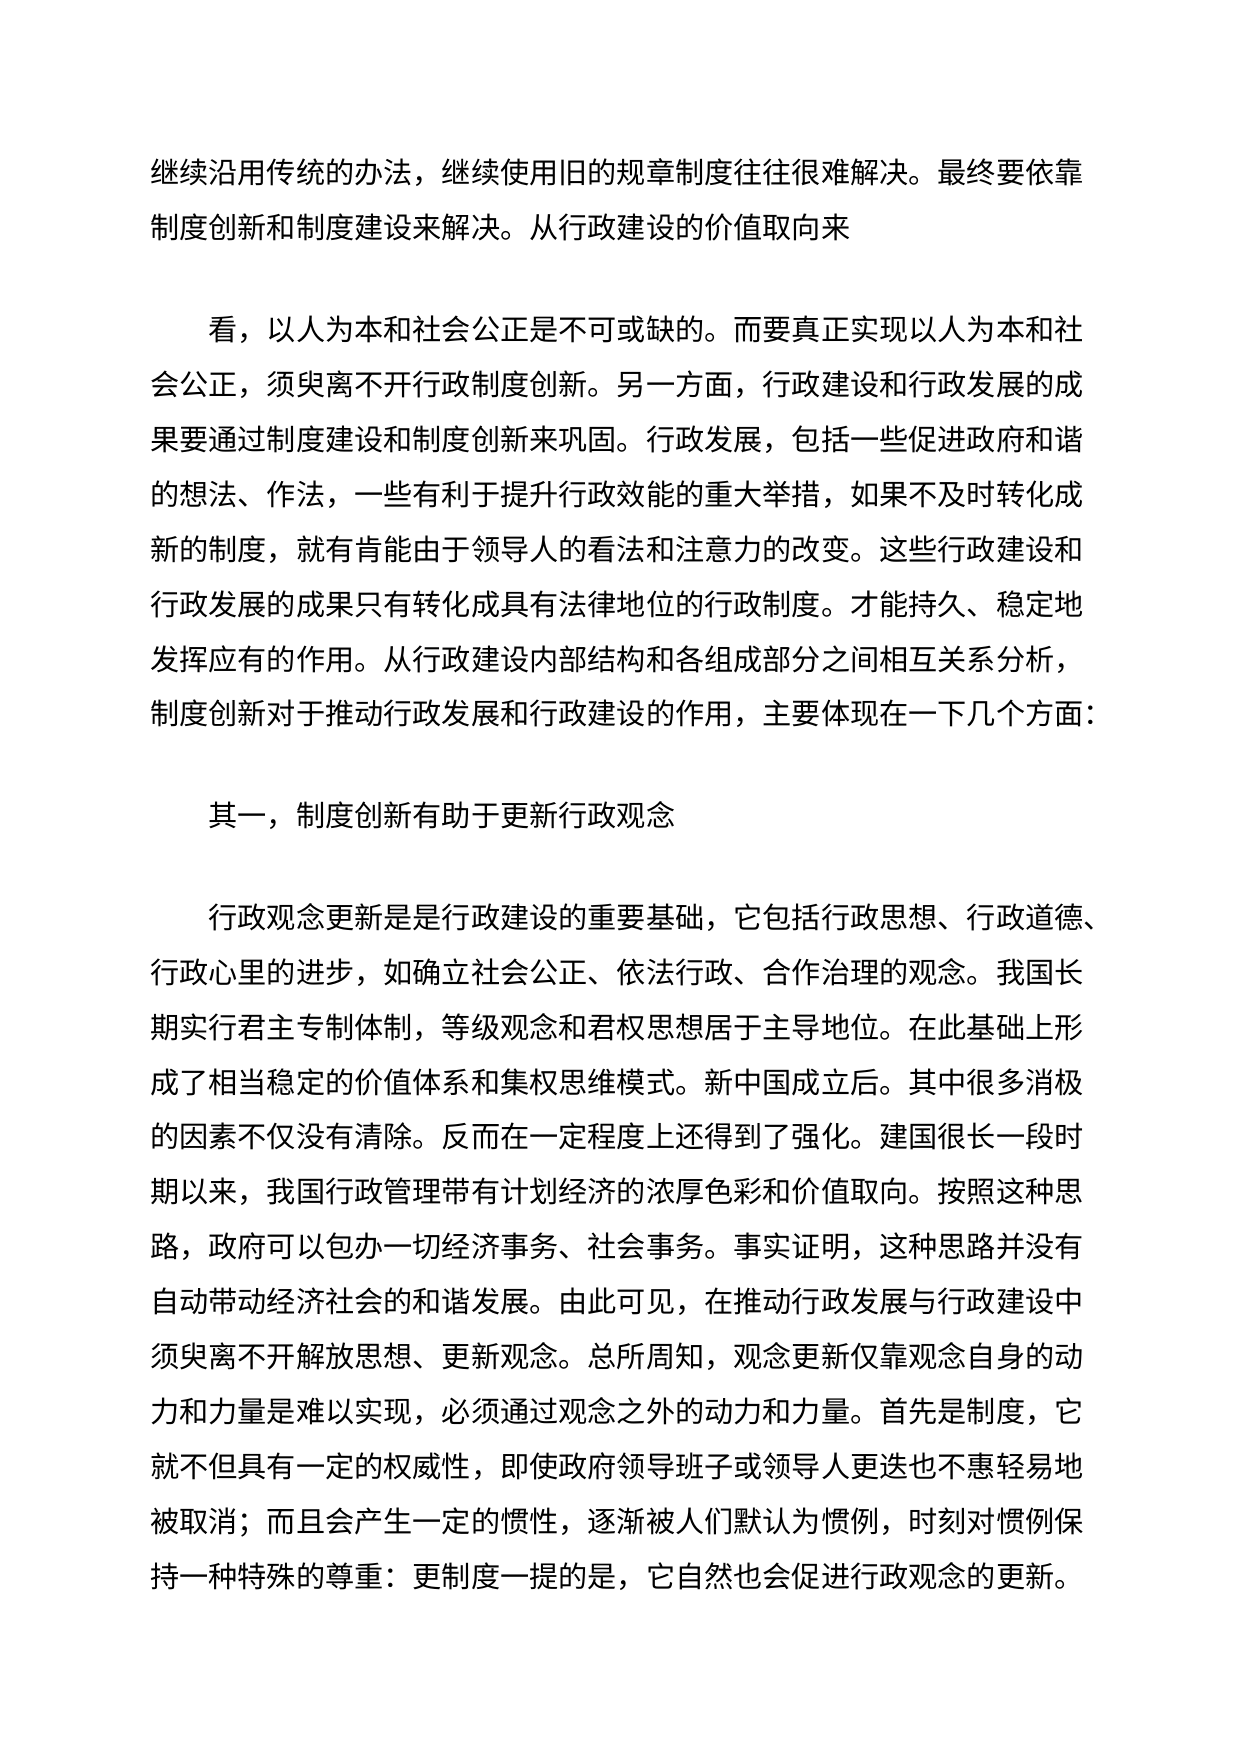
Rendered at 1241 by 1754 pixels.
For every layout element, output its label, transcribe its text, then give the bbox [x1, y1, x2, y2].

text 看，以人为本和社会公正是不可或缺的。而要真正实现以人为本和社会公正，须臾离不开行政制度创新。另一方面，行政建设和行政发展的成果要通过制度建设和制度创新来巩固。行政发展，包括一些促进政府和谐的想法、作法，一些有利于提升行政效能的重大举措，如果不及时转化成新的制度，就有肯能由于领导人的看法和注意力的改变。这些行政建设和行政发展的成果只有转化成具有法律地位的行政制度。才能持久、稳定地发挥应有的作用。从行政建设内部结构和各组成部分之间相互关系分析，制度创新对于推动行政发展和行政建设的作用，主要体现在一下几个方面： [150, 307, 1090, 733]
text 其一，制度创新有助于更新行政观念 [150, 793, 1090, 835]
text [150, 894, 1090, 1596]
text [150, 150, 1090, 247]
